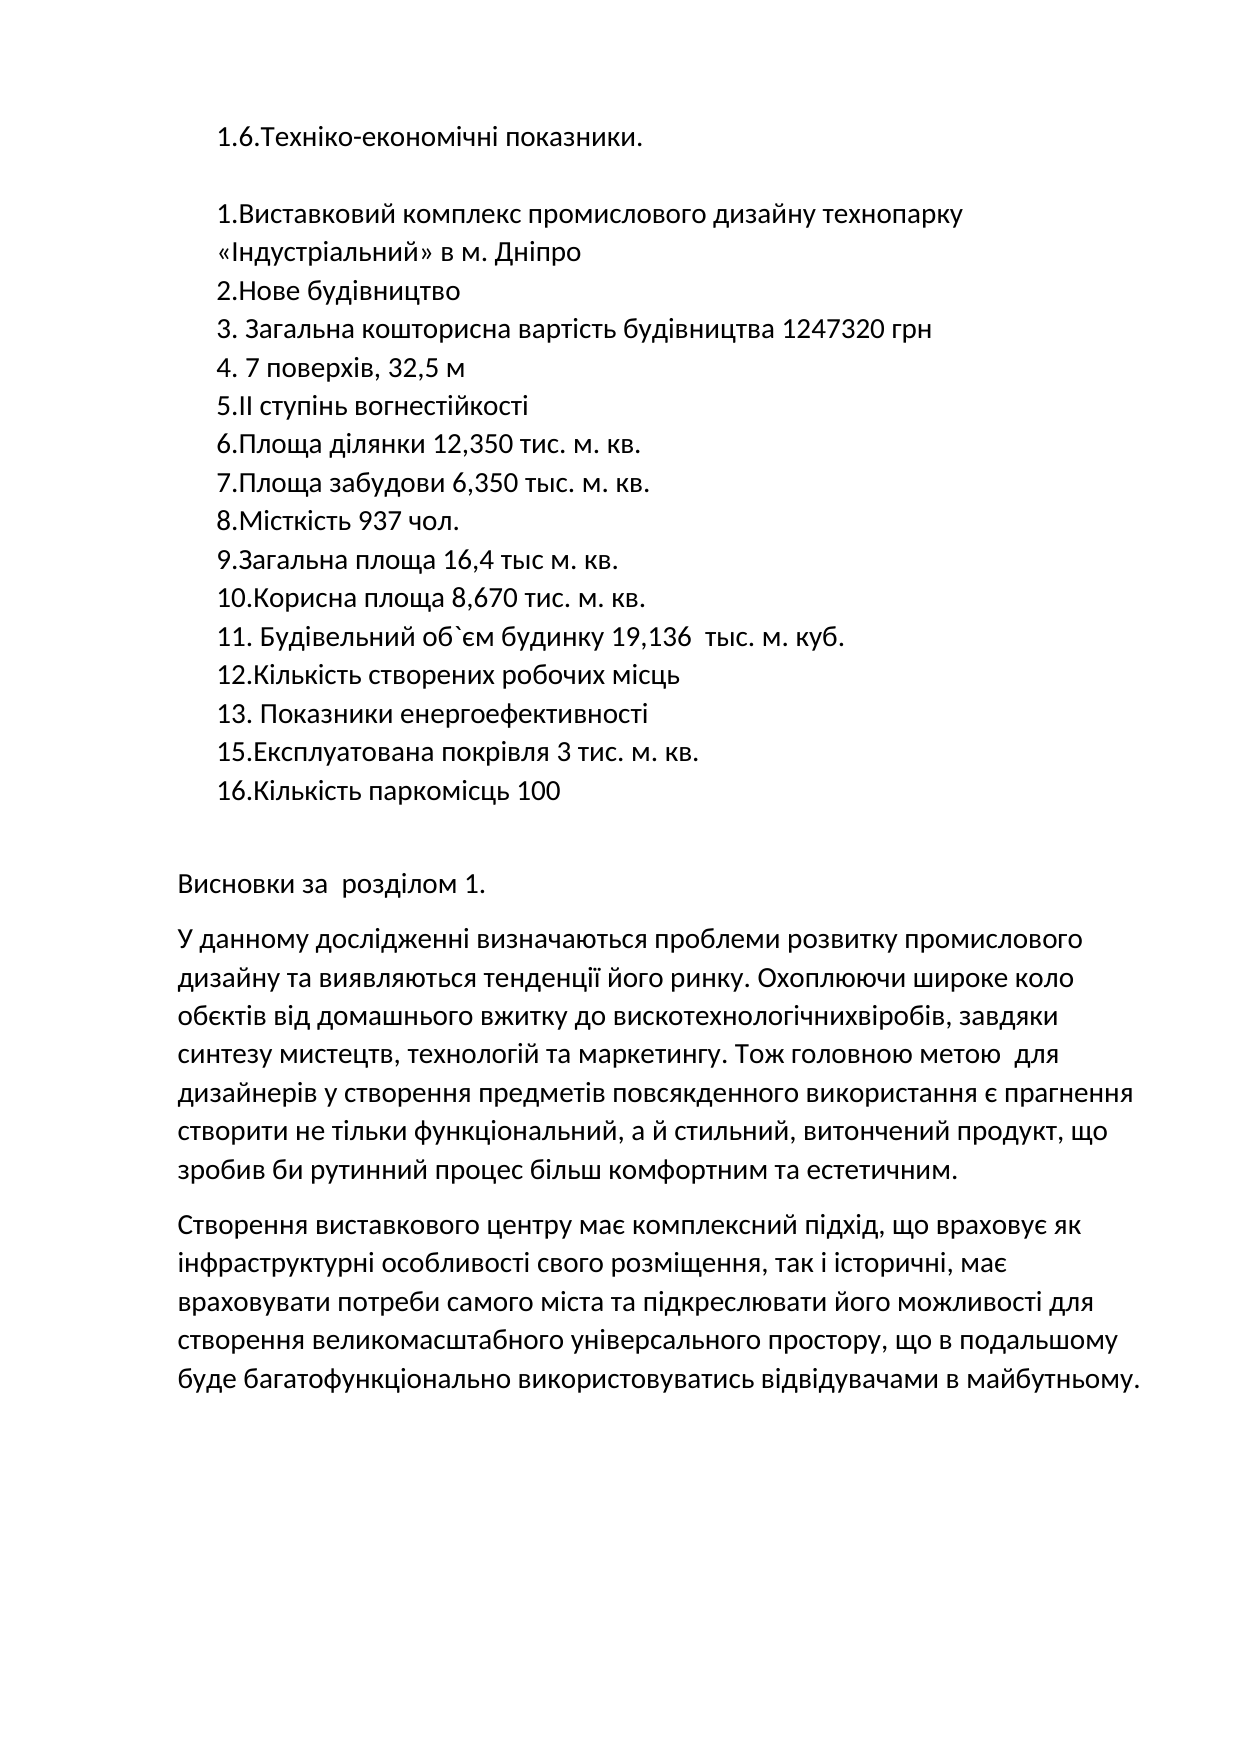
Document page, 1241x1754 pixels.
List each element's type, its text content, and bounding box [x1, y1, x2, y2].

text Висновки за розділом 1. [177, 865, 1152, 901]
list 13. Показники енергоефективності [216, 695, 1152, 730]
list 1.Виставковий комплекс промислового дизайну технопарку «Індустріальний» в м. Дніпро [216, 195, 1152, 269]
list 6.Площа ділянки 12,350 тис. м. кв. [216, 426, 1152, 461]
list 10.Корисна площа 8,670 тис. м. кв. [216, 579, 1152, 615]
list 4. 7 поверхів, 32,5 м [216, 349, 1152, 384]
list 11. Будівельний об`єм будинку 19,136 тыс. м. куб. [216, 618, 1152, 653]
text У данному дослідженні визначаються проблеми розвитку промислового дизайну та виявляються тенденції його ринку. Охоплюючи широке коло обєктів від домашнього вжитку до вискотехнологічнихвіробів, завдяки синтезу мистецтв, технологій та маркетингу. Тож головною метою для дизайнерів у створення предметів повсякденного використання є прагнення створити не тільки функціональний, а й стильний, витончений продукт, що зробив би рутинний процес більш комфортним та естетичним. [177, 920, 1152, 1186]
list 8.Місткість 937 чол. [216, 502, 1152, 538]
list 2.Нове будівництво [216, 272, 1152, 307]
list 16.Кількість паркомісць 100 [216, 772, 1152, 807]
list 9.Загальна площа 16,4 тыс м. кв. [216, 541, 1152, 577]
list 7.Площа забудови 6,350 тыс. м. кв. [216, 464, 1152, 500]
list 5.ІІ ступінь вогнестійкості [216, 387, 1152, 423]
text Створення виставкового центру має комплексний підхід, що враховує як інфраструктурні особливості свого розміщення, так і історичні, має враховувати потреби самого міста та підкреслювати його можливості для створення великомасштабного універсального простору, що в подальшому буде багатофункціонально використовуватись відвідувачами в майбутньому. [177, 1206, 1152, 1395]
list 3. Загальна кошторисна вартість будівництва 1247320 грн [216, 310, 1152, 346]
list 1.6.Техніко-економічні показники. [216, 118, 1152, 154]
list 12.Кількість створених робочих місць [216, 656, 1152, 692]
list 15.Експлуатована покрівля 3 тис. м. кв. [216, 733, 1152, 769]
